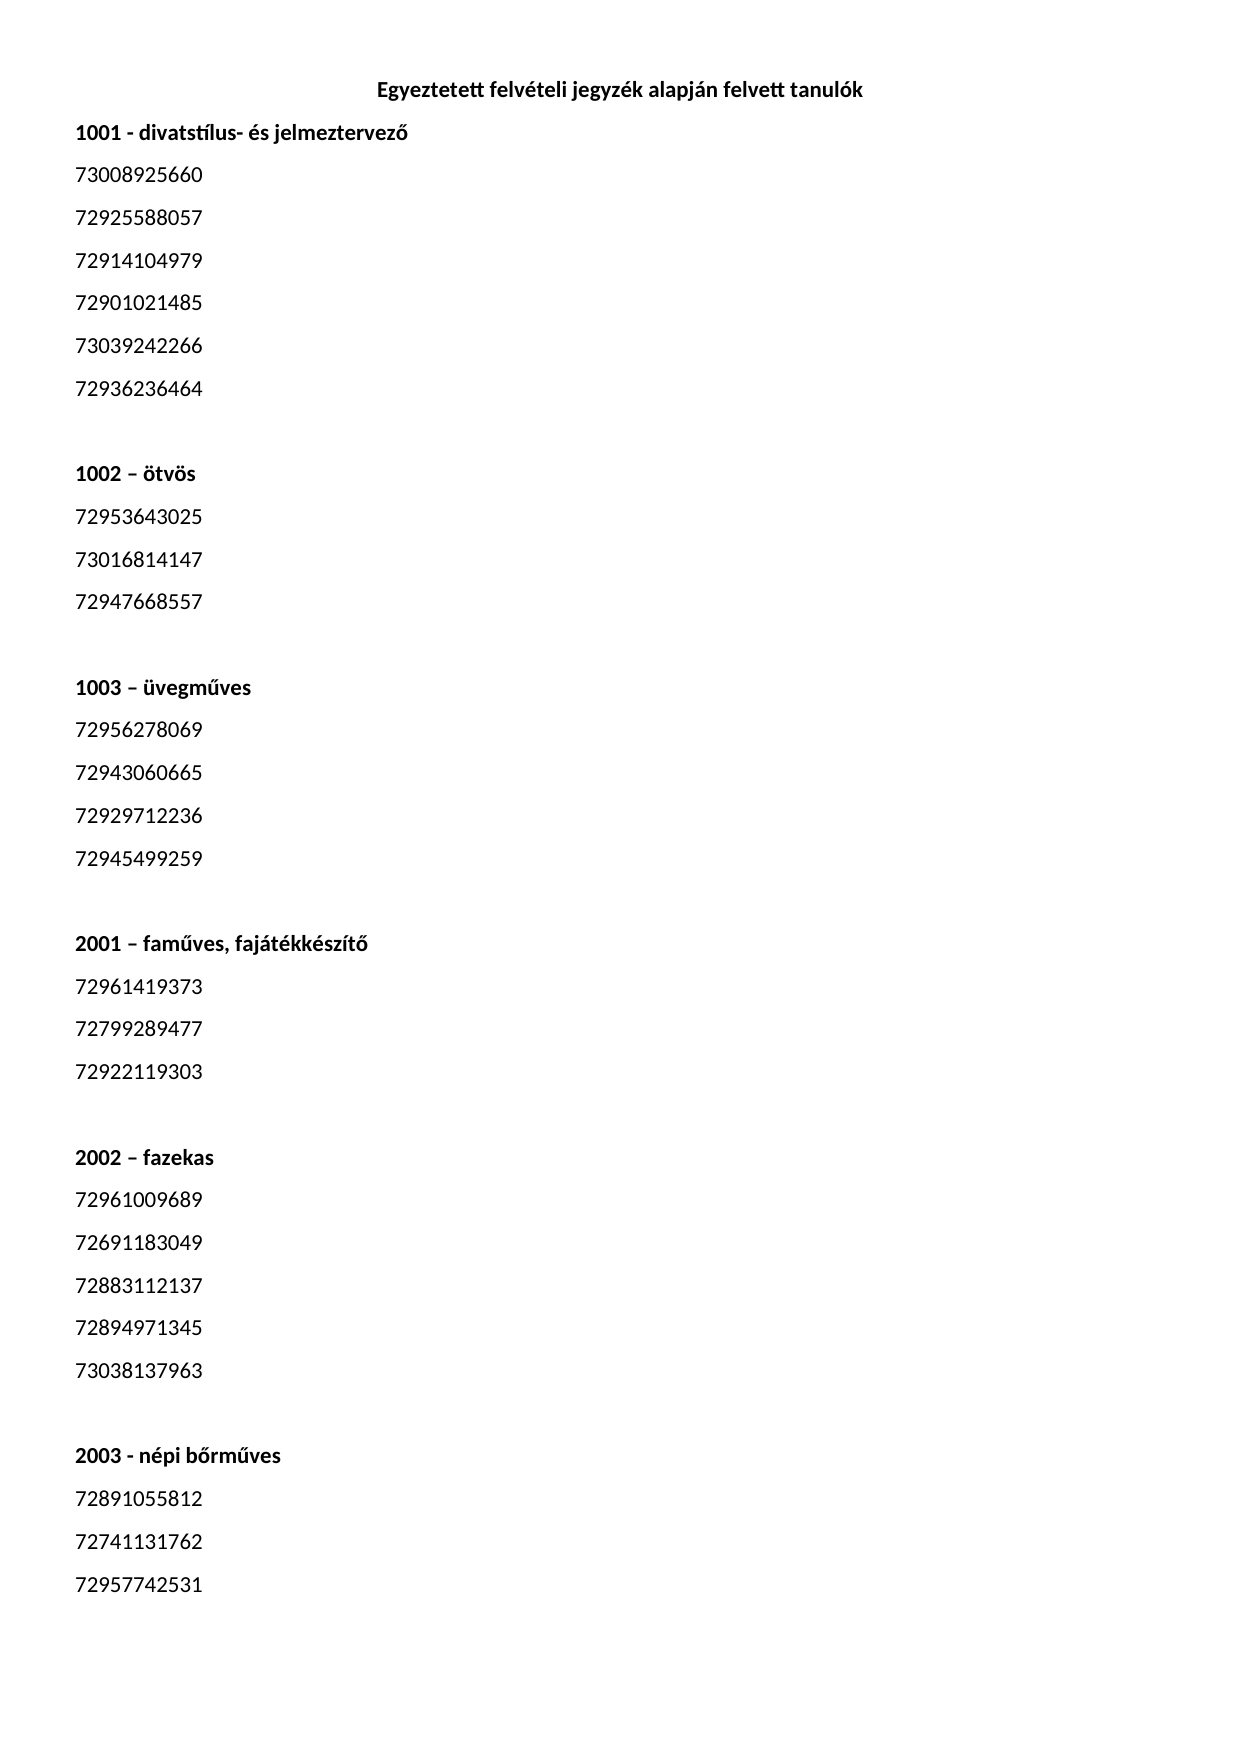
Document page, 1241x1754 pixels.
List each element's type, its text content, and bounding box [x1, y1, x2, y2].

text 72953643025 [75, 502, 1165, 530]
text 1001 - divatstílus- és jelmeztervező [75, 118, 1165, 146]
text 72691183049 [75, 1228, 1165, 1256]
text 72929712236 [75, 801, 1165, 829]
text Egyeztetett felvételi jegyzék alapján felvett tanulók [75, 75, 1165, 103]
text 73016814147 [75, 545, 1165, 573]
text 72945499259 [75, 844, 1165, 872]
text 72925588057 [75, 203, 1165, 231]
text 72957742531 [75, 1570, 1165, 1598]
text 2002 – fazekas [75, 1143, 1165, 1171]
text 73038137963 [75, 1356, 1165, 1384]
text 72922119303 [75, 1057, 1165, 1085]
text 72956278069 [75, 716, 1165, 744]
text 72947668557 [75, 587, 1165, 616]
text 72914104979 [75, 246, 1165, 274]
text 73039242266 [75, 331, 1165, 359]
text 2001 – faműves, fajátékkészítő [75, 929, 1165, 957]
text 1002 – ötvös [75, 459, 1165, 487]
text 72961009689 [75, 1185, 1165, 1213]
text 2003 - népi bőrműves [75, 1442, 1165, 1470]
text 72961419373 [75, 972, 1165, 1000]
text 72799289477 [75, 1014, 1165, 1043]
text 73008925660 [75, 160, 1165, 188]
text 72883112137 [75, 1271, 1165, 1299]
text 72894971345 [75, 1313, 1165, 1342]
text 72943060665 [75, 758, 1165, 786]
text 72891055812 [75, 1484, 1165, 1512]
text 72901021485 [75, 288, 1165, 317]
text 1003 – üvegműves [75, 673, 1165, 701]
text 72741131762 [75, 1527, 1165, 1555]
text 72936236464 [75, 374, 1165, 402]
